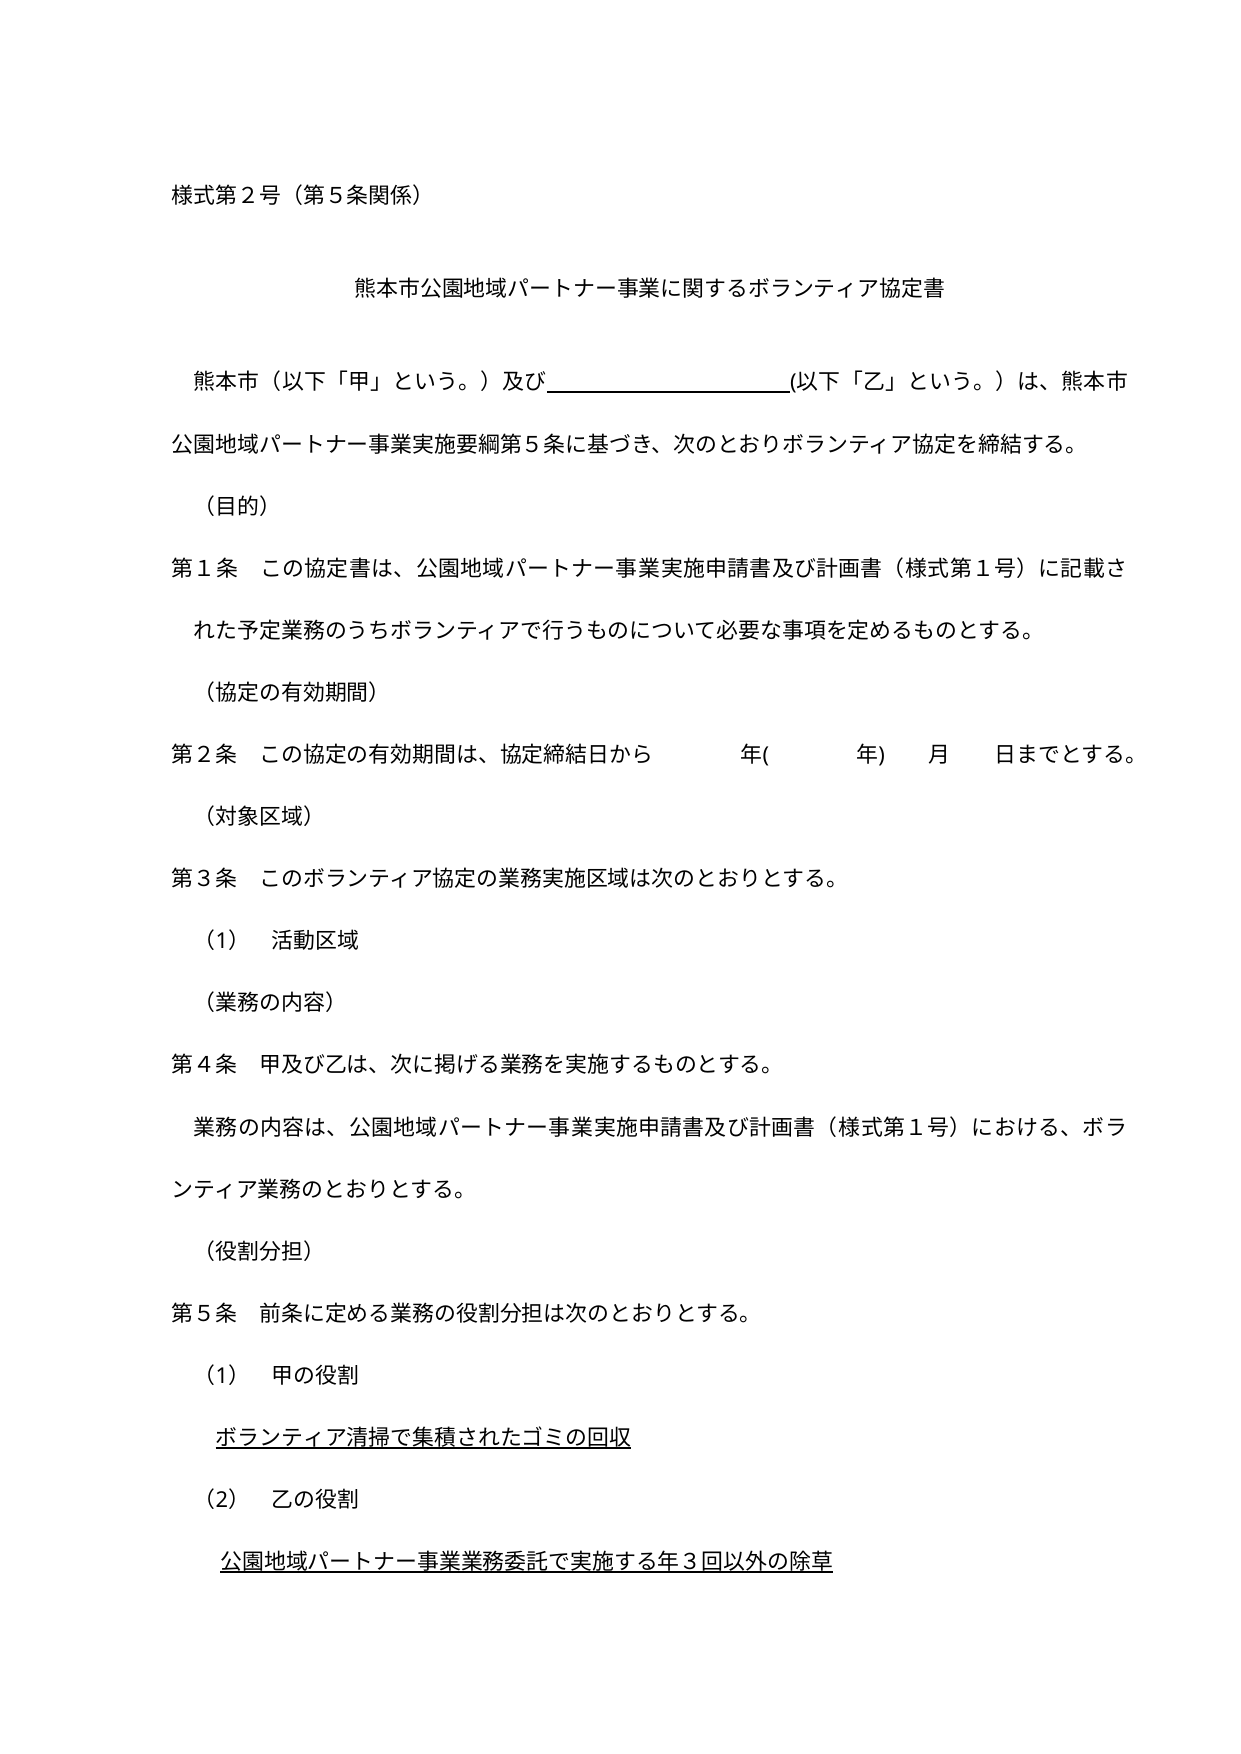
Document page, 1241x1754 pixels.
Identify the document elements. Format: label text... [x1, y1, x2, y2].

text （目的） [172, 473, 1128, 536]
text （役割分担） [193, 1218, 1128, 1281]
text （協定の有効期間） [172, 660, 1128, 722]
text 熊本市公園地域パートナー事業に関するボランティア協定書 [172, 256, 1128, 318]
text （2） 乙の役割 [172, 1467, 1128, 1529]
text ボランティア清掃で集積されたゴミの回収 [172, 1405, 1128, 1467]
text 熊本市（以下「甲」という。）及び (以下「乙」という。）は、熊本市公園地域パートナー事業実施要綱第５条に基づき、次のとおりボランティア協定を締結する。 [172, 349, 1128, 473]
text 第５条 前条に定める業務の役割分担は次のとおりとする。 [172, 1281, 1128, 1343]
text 第３条 このボランティア協定の業務実施区域は次のとおりとする。 [172, 846, 1128, 908]
text （1） 甲の役割 [172, 1343, 1128, 1405]
text 第１条 この協定書は、公園地域パートナー事業実施申請書及び計画書（様式第１号）に記載された予定業務のうちボランティアで行うものについて必要な事項を定めるものとする。 [172, 536, 1128, 660]
text （業務の内容） [193, 970, 1128, 1032]
text 業務の内容は、公園地域パートナー事業実施申請書及び計画書（様式第１号）における、ボランティア業務のとおりとする。 [172, 1094, 1128, 1218]
text （1） 活動区域 [172, 908, 1128, 970]
text 第２条 この協定の有効期間は、協定締結日から 年( 年) 月 日までとする。 [172, 722, 1128, 784]
text 様式第２号（第５条関係） [172, 163, 1128, 225]
text 公園地域パートナー事業業務委託で実施する年３回以外の除草 [172, 1529, 1128, 1591]
text 第４条 甲及び乙は、次に掲げる業務を実施するものとする。 [172, 1032, 1128, 1094]
text （対象区域） [193, 784, 1128, 846]
